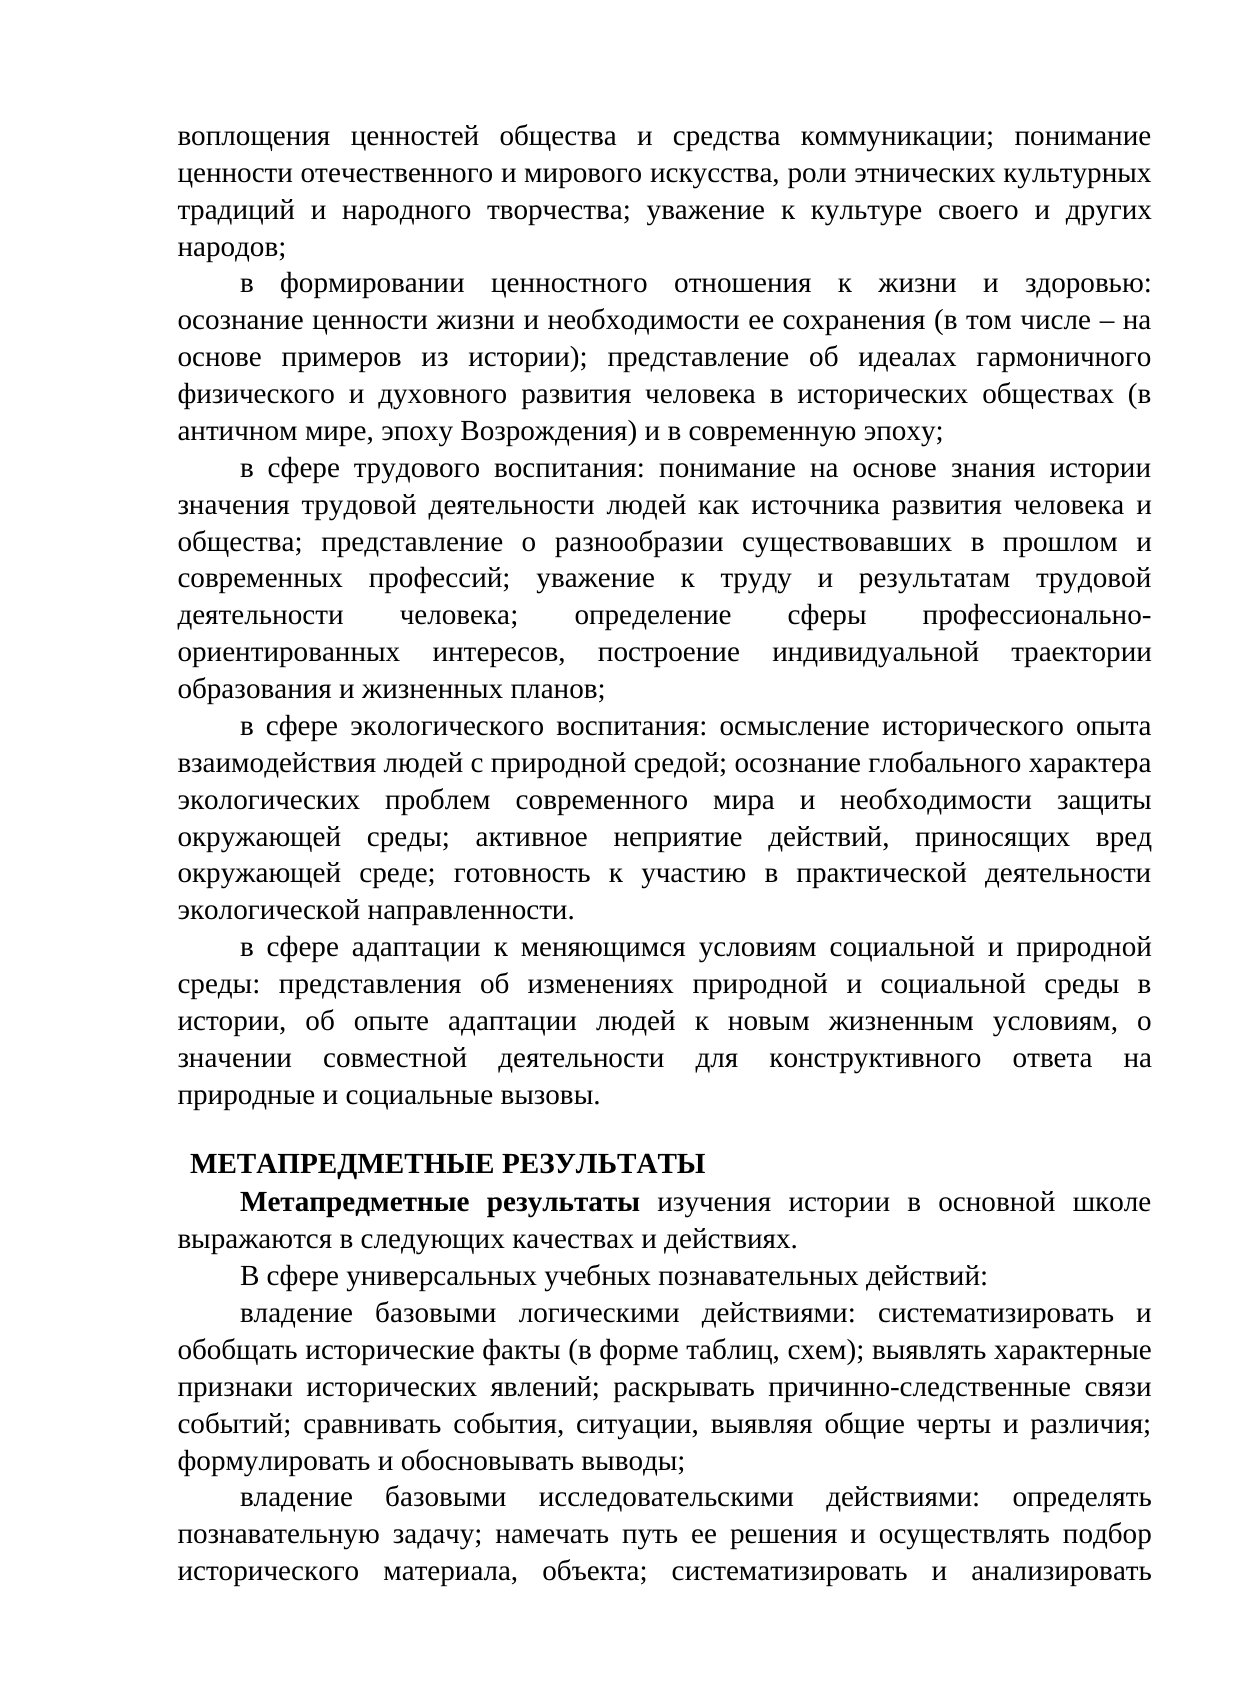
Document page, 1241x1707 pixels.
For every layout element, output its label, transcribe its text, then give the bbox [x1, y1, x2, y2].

text в сфере экологического воспитания: осмысление исторического опыта взаимодействия людей с природной средой; осознание глобального характера экологических проблем современного мира и необходимости защиты окружающей среды; активное неприятие действий, приносящих вред окружающей среде; готовность к участию в практической деятельности экологической направленности. [177, 708, 1152, 926]
text В сфере универсальных учебных познавательных действий: [177, 1258, 1152, 1292]
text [177, 118, 1152, 262]
text владение базовыми логическими действиями: систематизировать и обобщать исторические факты (в форме таблиц, схем); выявлять характерные признаки исторических явлений; раскрывать причинно-следственные связи событий; сравнивать события, ситуации, выявляя общие черты и различия; формулировать и обосновывать выводы; [177, 1295, 1152, 1476]
text в сфере трудового воспитания: понимание на основе знания истории значения трудовой деятельности людей как источника развития человека и общества; представление о разнообразии существовавших в прошлом и современных профессий; уважение к труду и результатам трудовой деятельности человека; определение сферы профессионально-ориентированных интересов, построение индивидуальной траектории образования и жизненных планов; [177, 450, 1152, 705]
text в формировании ценностного отношения к жизни и здоровью: осознание ценности жизни и необходимости ее сохранения (в том числе – на основе примеров из истории); представление об идеалах гармоничного физического и духовного развития человека в исторических обществах (в античном мире, эпоху Возрождения) и в современную эпоху; [177, 266, 1152, 447]
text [177, 1479, 1152, 1587]
text МЕТАПРЕДМЕТНЫЕ РЕЗУЛЬТАТЫ [190, 1146, 1152, 1179]
text в сфере адаптации к меняющимся условиям социальной и природной среды: представления об изменениях природной и социальной среды в истории, об опыте адаптации людей к новым жизненным условиям, о значении совместной деятельности для конструктивного ответа на природные и социальные вызовы. [177, 929, 1152, 1110]
text Метапредметные результаты изучения истории в основной школе выражаются в следующих качествах и действиях. [177, 1184, 1152, 1255]
